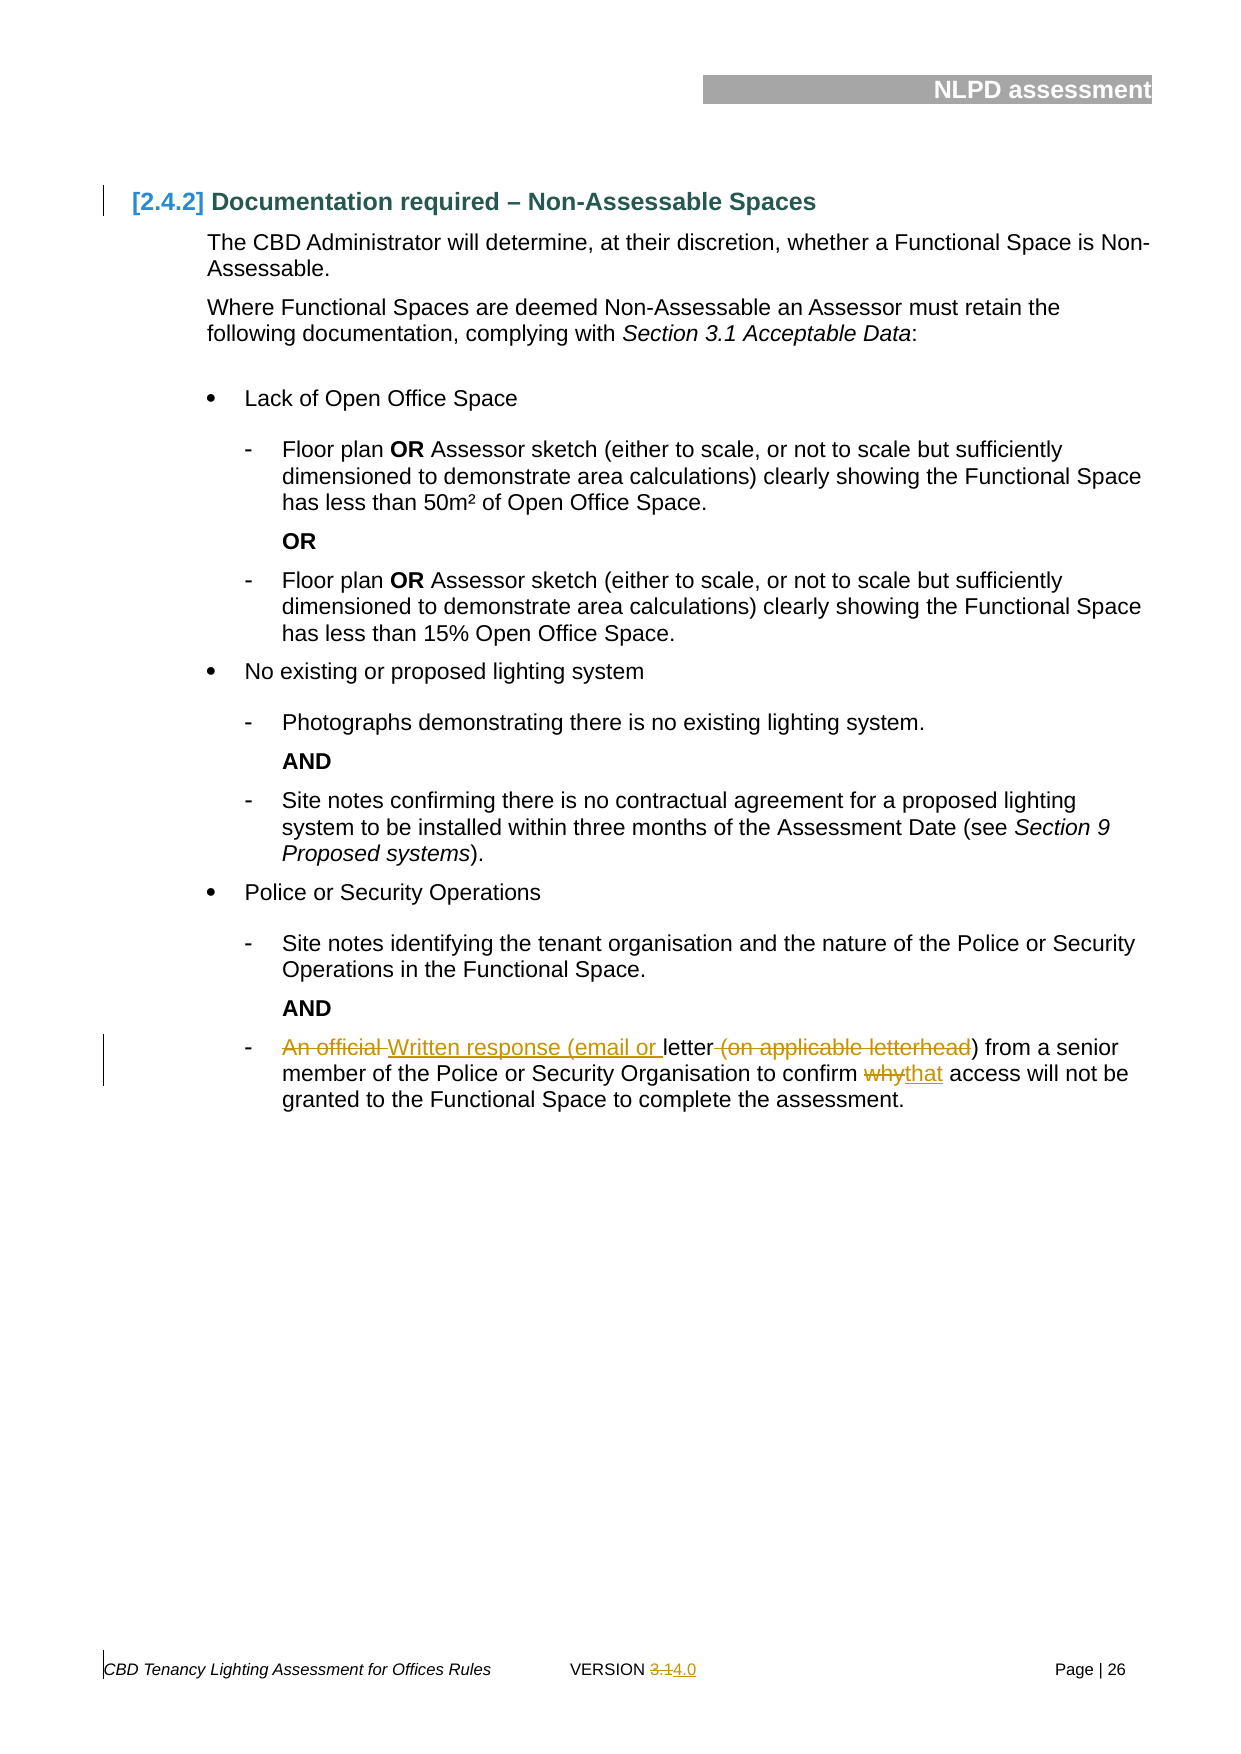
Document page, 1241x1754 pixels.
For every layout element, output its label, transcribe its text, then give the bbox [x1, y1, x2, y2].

list Police or Security Operations [207, 879, 1152, 905]
subtitle Documentation required – Non-Assessable Spaces [132, 185, 1152, 216]
list Floor plan OR Assessor sketch (either to scale, or not to scale but sufficiently dimensioned to demonstrate area calculations) clearly showing the Functional Space has less than 50m² of Open Office Space. [244, 436, 1152, 515]
text OR [282, 528, 1152, 554]
text Where Functional Spaces are deemed Non-Assessable an Assessor must retain the following documentation, complying with Section 3.1 Acceptable Data: [207, 294, 1152, 346]
list No existing or proposed lighting system [207, 658, 1152, 685]
list Floor plan OR Assessor sketch (either to scale, or not to scale but sufficiently dimensioned to demonstrate area calculations) clearly showing the Functional Space has less than 15% Open Office Space. [244, 567, 1152, 646]
list letter) from a senior member of the Police or Security Organisation to confirm access will not be granted to the Functional Space to complete the assessment. [244, 1034, 1152, 1113]
text AND [282, 748, 1152, 774]
list Lack of Open Office Space [207, 385, 1152, 412]
list Photographs demonstrating there is no existing lighting system. [244, 709, 1152, 736]
list Site notes identifying the tenant organisation and the nature of the Police or Security Operations in the Functional Space. [244, 930, 1152, 982]
text AND [282, 995, 1152, 1021]
list Site notes confirming there is no contractual agreement for a proposed lighting system to be installed within three months of the Assessment Date (see Section 9 Proposed systems). [244, 787, 1152, 866]
text The CBD Administrator will determine, at their discretion, whether a Functional Space is Non-Assessable. [207, 228, 1152, 281]
